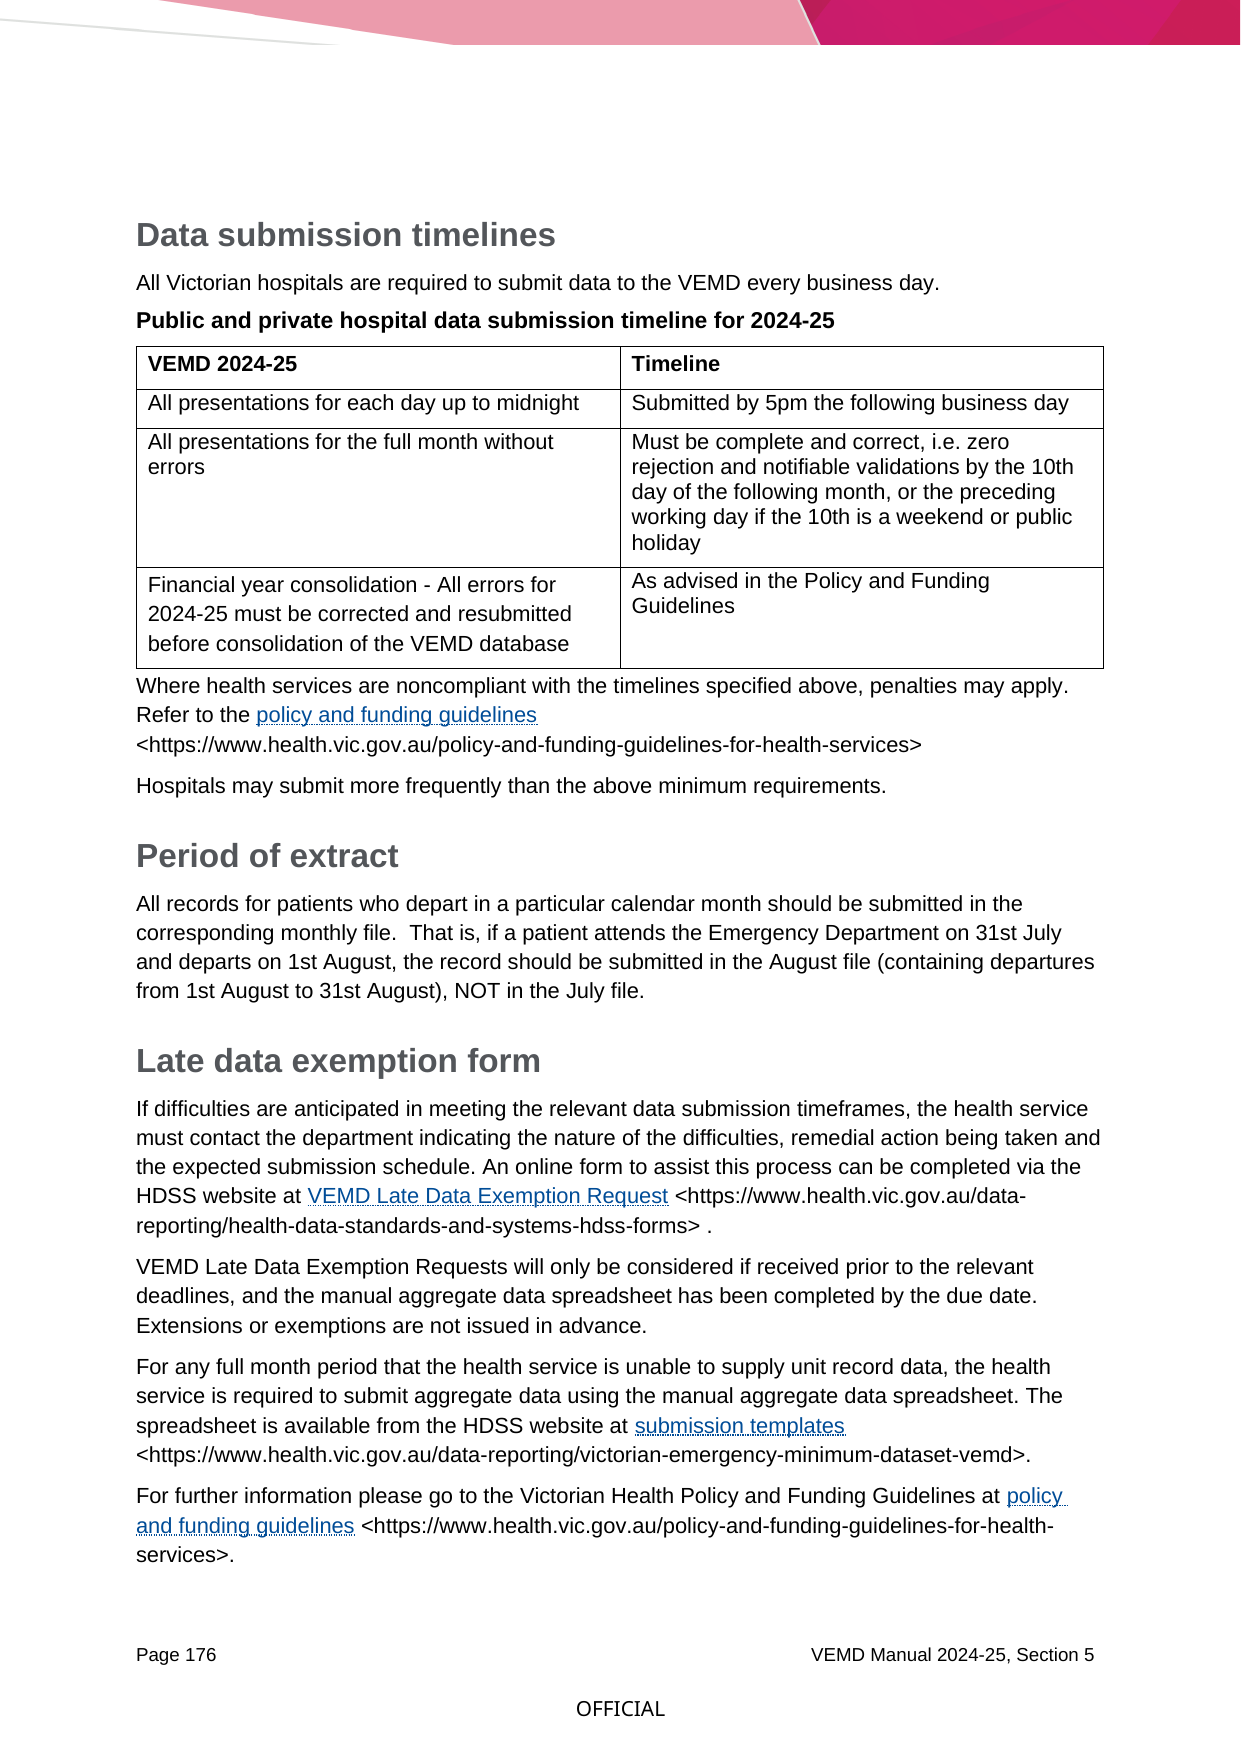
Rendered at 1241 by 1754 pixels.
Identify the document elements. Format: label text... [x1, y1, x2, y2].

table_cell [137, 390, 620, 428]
subtitle Late data exemption form [136, 1041, 1104, 1079]
picture [0, 0, 1241, 45]
subtitle Data submission timelines [136, 215, 1104, 253]
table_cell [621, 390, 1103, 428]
text Where health services are noncompliant with the timelines specified above, penalties may apply. Refer to the policy and funding guidelines <https://www.health.vic.gov.au/policy-and-funding-guidelines-for-health-services> [136, 669, 1104, 757]
text For further information please go to the Victorian Health Policy and Funding Guidelines at policy and funding guidelines <https://www.health.vic.gov.au/policy-and-funding-guidelines-for-health-services>. [136, 1479, 1104, 1567]
text For any full month period that the health service is unable to supply unit record data, the health service is required to submit aggregate data using the manual aggregate data spreadsheet. The spreadsheet is available from the HDSS website at submission templates <https://www.health.vic.gov.au/data-reporting/victorian-emergency-minimum-dataset-vemd>. [136, 1350, 1104, 1467]
text All Victorian hospitals are required to submit data to the VEMD every business day. [136, 266, 1104, 295]
subtitle Period of extract [136, 836, 1104, 874]
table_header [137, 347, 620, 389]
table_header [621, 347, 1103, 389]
text Hospitals may submit more frequently than the above minimum requirements. [136, 769, 1104, 798]
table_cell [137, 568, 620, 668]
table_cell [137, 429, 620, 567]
subtitle Public and private hospital data submission timeline for 2024-25 [136, 307, 1104, 334]
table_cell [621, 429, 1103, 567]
text If difficulties are anticipated in meeting the relevant data submission timeframes, the health service must contact the department indicating the nature of the difficulties, remedial action being taken and the expected submission schedule. An online form to assist this process can be completed via the HDSS website at VEMD Late Data Exemption Request <https://www.health.vic.gov.au/data-reporting/health-data-standards-and-systems-hdss-forms> . [136, 1092, 1104, 1238]
text VEMD Late Data Exemption Requests will only be considered if received prior to the relevant deadlines, and the manual aggregate data spreadsheet has been completed by the due date. Extensions or exemptions are not issued in advance. [136, 1250, 1104, 1338]
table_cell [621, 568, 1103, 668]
text All records for patients who depart in a particular calendar month should be submitted in the corresponding monthly file. That is, if a patient attends the Emergency Department on 31st July and departs on 1st August, the record should be submitted in the August file (containing departures from 1st August to 31st August), NOT in the July file. [136, 887, 1104, 1003]
